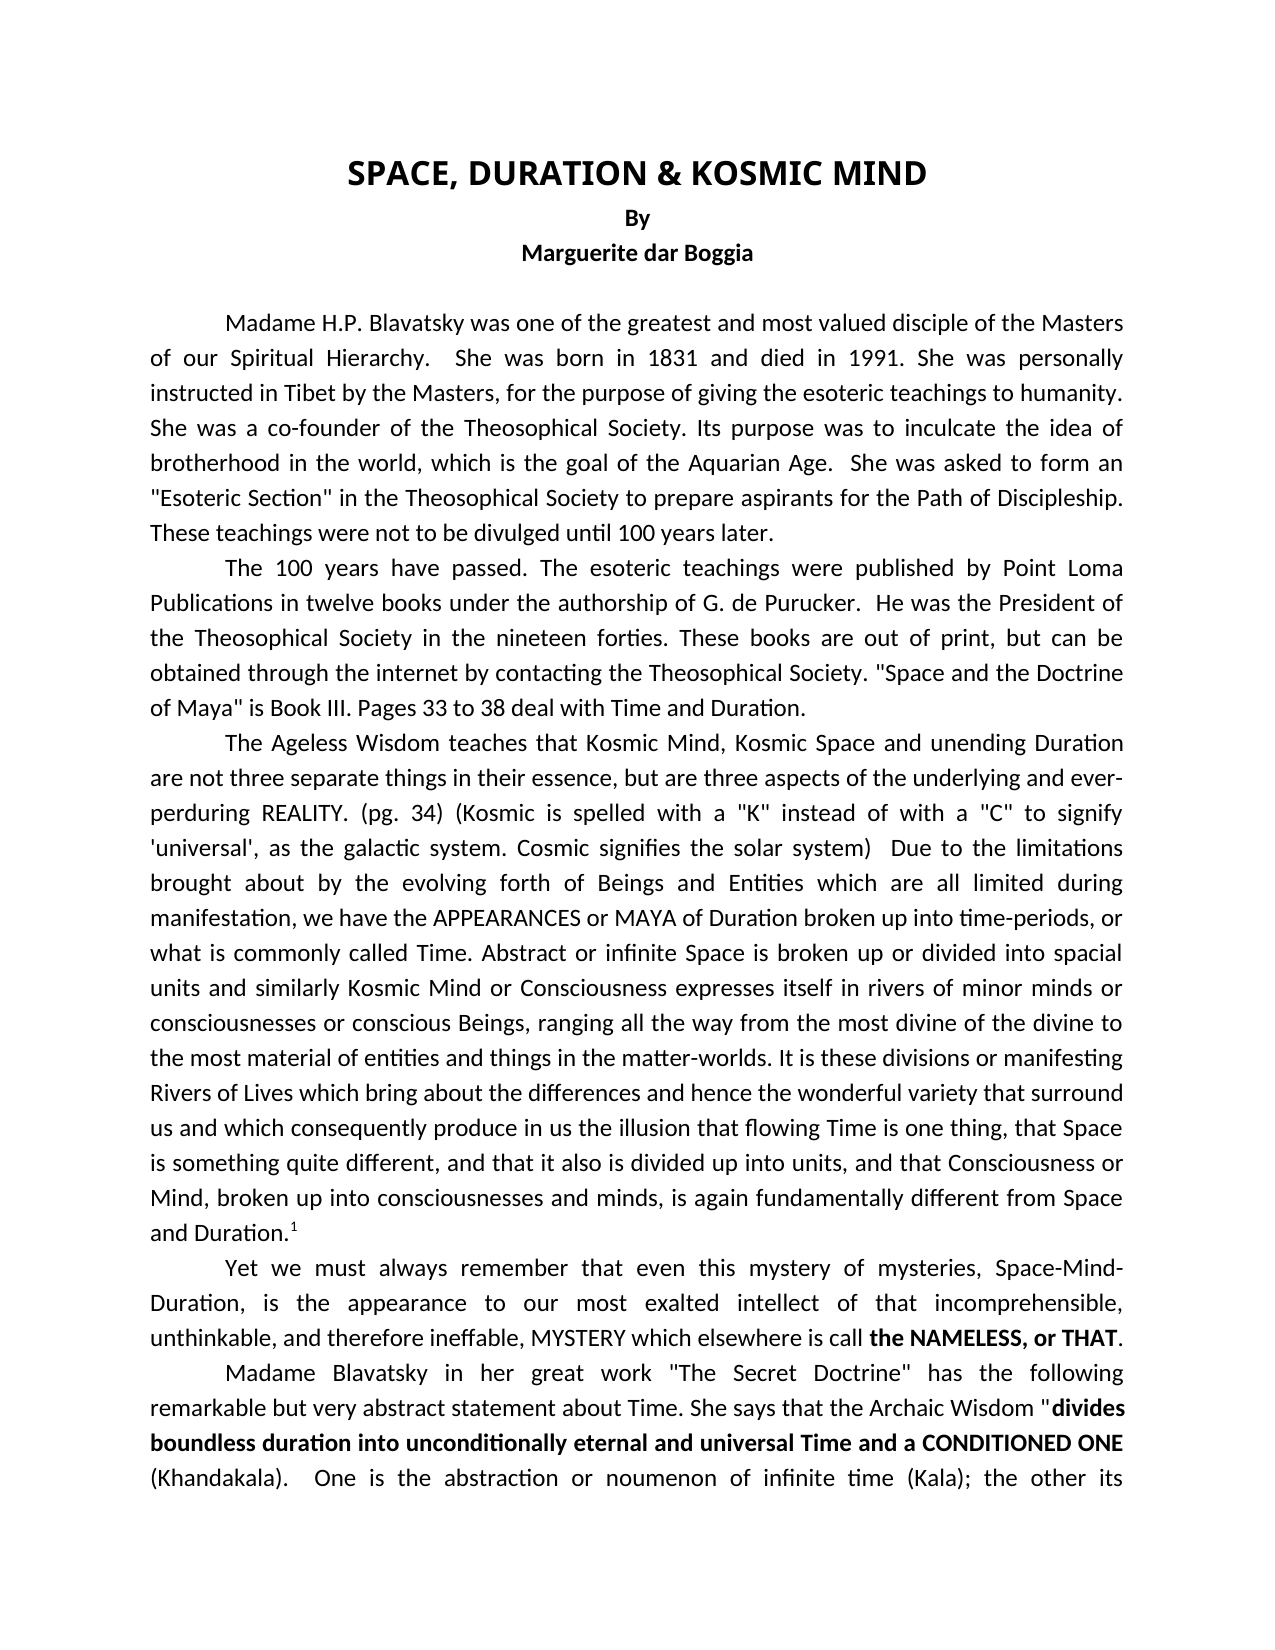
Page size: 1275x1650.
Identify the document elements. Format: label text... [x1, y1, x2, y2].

text SPACE, DURATION & KOSMIC MIND [150, 150, 1125, 195]
text Madame H.P. Blavatsky was one of the greatest and most valued disciple of the Masters of our Spiritual Hierarchy. She was born in 1831 and died in 1991. She was personally instructed in Tibet by the Masters, for the purpose of giving the esoteric teachings to humanity. She was a co-founder of the Theosophical Society. Its purpose was to inculcate the idea of brotherhood in the world, which is the goal of the Aquarian Age. She was asked to form an "Esoteric Section" in the Theosophical Society to prepare aspirants for the Path of Discipleship. These teachings were not to be divulged until 100 years later. [150, 307, 1125, 548]
text Marguerite dar Boggia [150, 237, 1125, 268]
text The 100 years have passed. The esoteric teachings were published by Point Loma Publications in twelve books under the authorship of G. de Purucker. He was the President of the Theosophical Society in the nineteen forties. These books are out of print, but can be obtained through the internet by contacting the Theosophical Society. "Space and the Doctrine of Maya" is Book III. Pages 33 to 38 deal with Time and Duration. [150, 552, 1125, 723]
text The Ageless Wisdom teaches that Kosmic Mind, Kosmic Space and unending Duration are not three separate things in their essence, but are three aspects of the underlying and ever-perduring REALITY. (pg. 34) (Kosmic is spelled with a "K" instead of with a "C" to signify 'universal', as the galactic system. Cosmic signifies the solar system) Due to the limitations brought about by the evolving forth of Beings and Entities which are all limited during manifestation, we have the APPEARANCES or MAYA of Duration broken up into time-periods, or what is commonly called Time. Abstract or infinite Space is broken up or divided into spacial units and similarly Kosmic Mind or Consciousness expresses itself in rivers of minor minds or consciousnesses or conscious Beings, ranging all the way from the most divine of the divine to the most material of entities and things in the matter-worlds. It is these divisions or manifesting Rivers of Lives which bring about the differences and hence the wonderful variety that surround us and which consequently produce in us the illusion that flowing Time is one thing, that Space is something quite different, and that it also is divided up into units, and that Consciousness or Mind, broken up into consciousnesses and minds, is again fundamentally different from Space and Duration.1 [150, 727, 1125, 1248]
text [150, 1357, 1125, 1493]
text By [150, 202, 1125, 233]
text Yet we must always remember that even this mystery of mysteries, Space-Mind-Duration, is the appearance to our most exalted intellect of that incomprehensible, unthinkable, and therefore ineffable, MYSTERY which elsewhere is call the NAMELESS, or THAT. [150, 1252, 1125, 1353]
